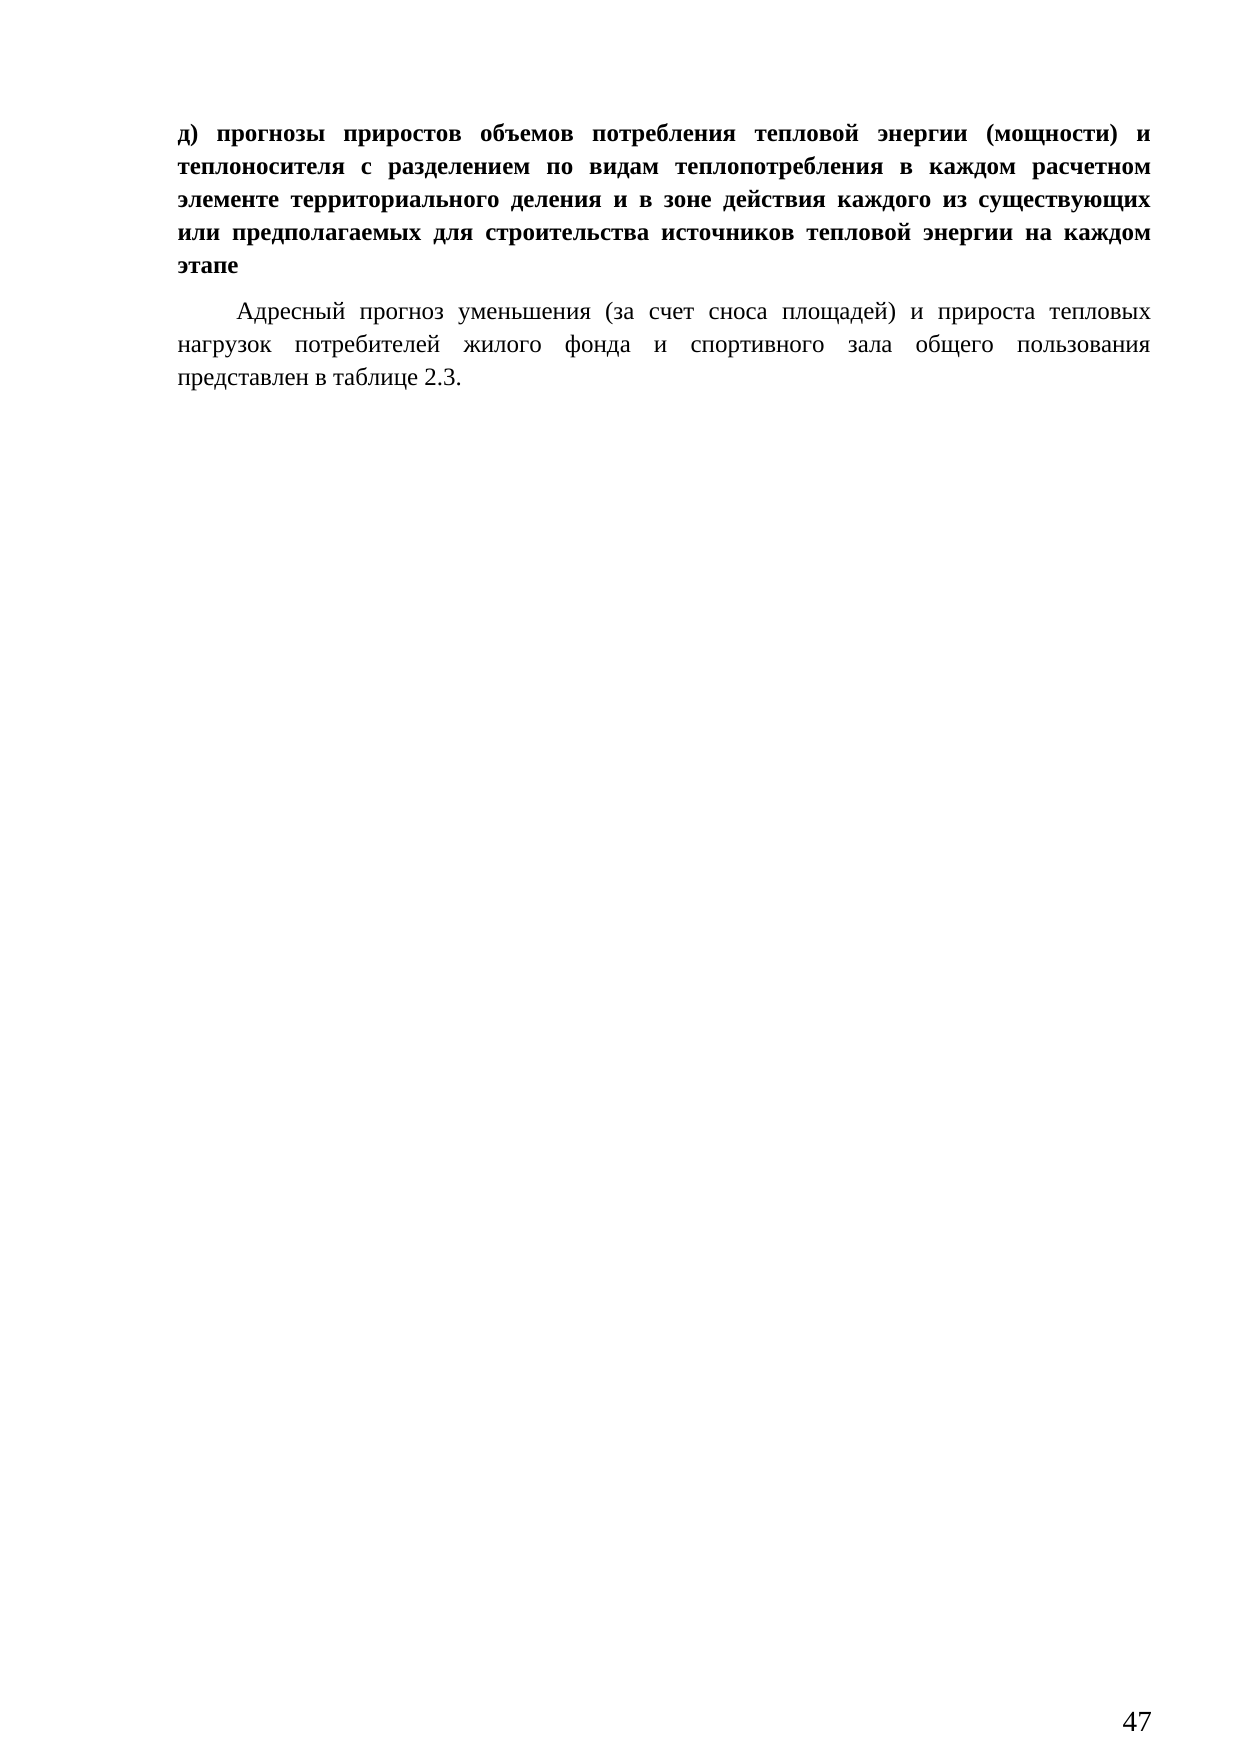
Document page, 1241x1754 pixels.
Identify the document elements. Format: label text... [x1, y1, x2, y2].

text Адресный прогноз уменьшения (за счет сноса площадей) и прироста тепловых нагрузок потребителей жилого фонда и спортивного зала общего пользования представлен в таблице 2.3. [177, 296, 1152, 391]
subtitle д) прогнозы приростов объемов потребления тепловой энергии (мощности) и теплоносителя с разделением по видам теплопотребления в каждом расчетном элементе территориального деления и в зоне действия каждого из существующих или предполагаемых для строительства источников тепловой энергии на каждом этапе [177, 118, 1152, 279]
